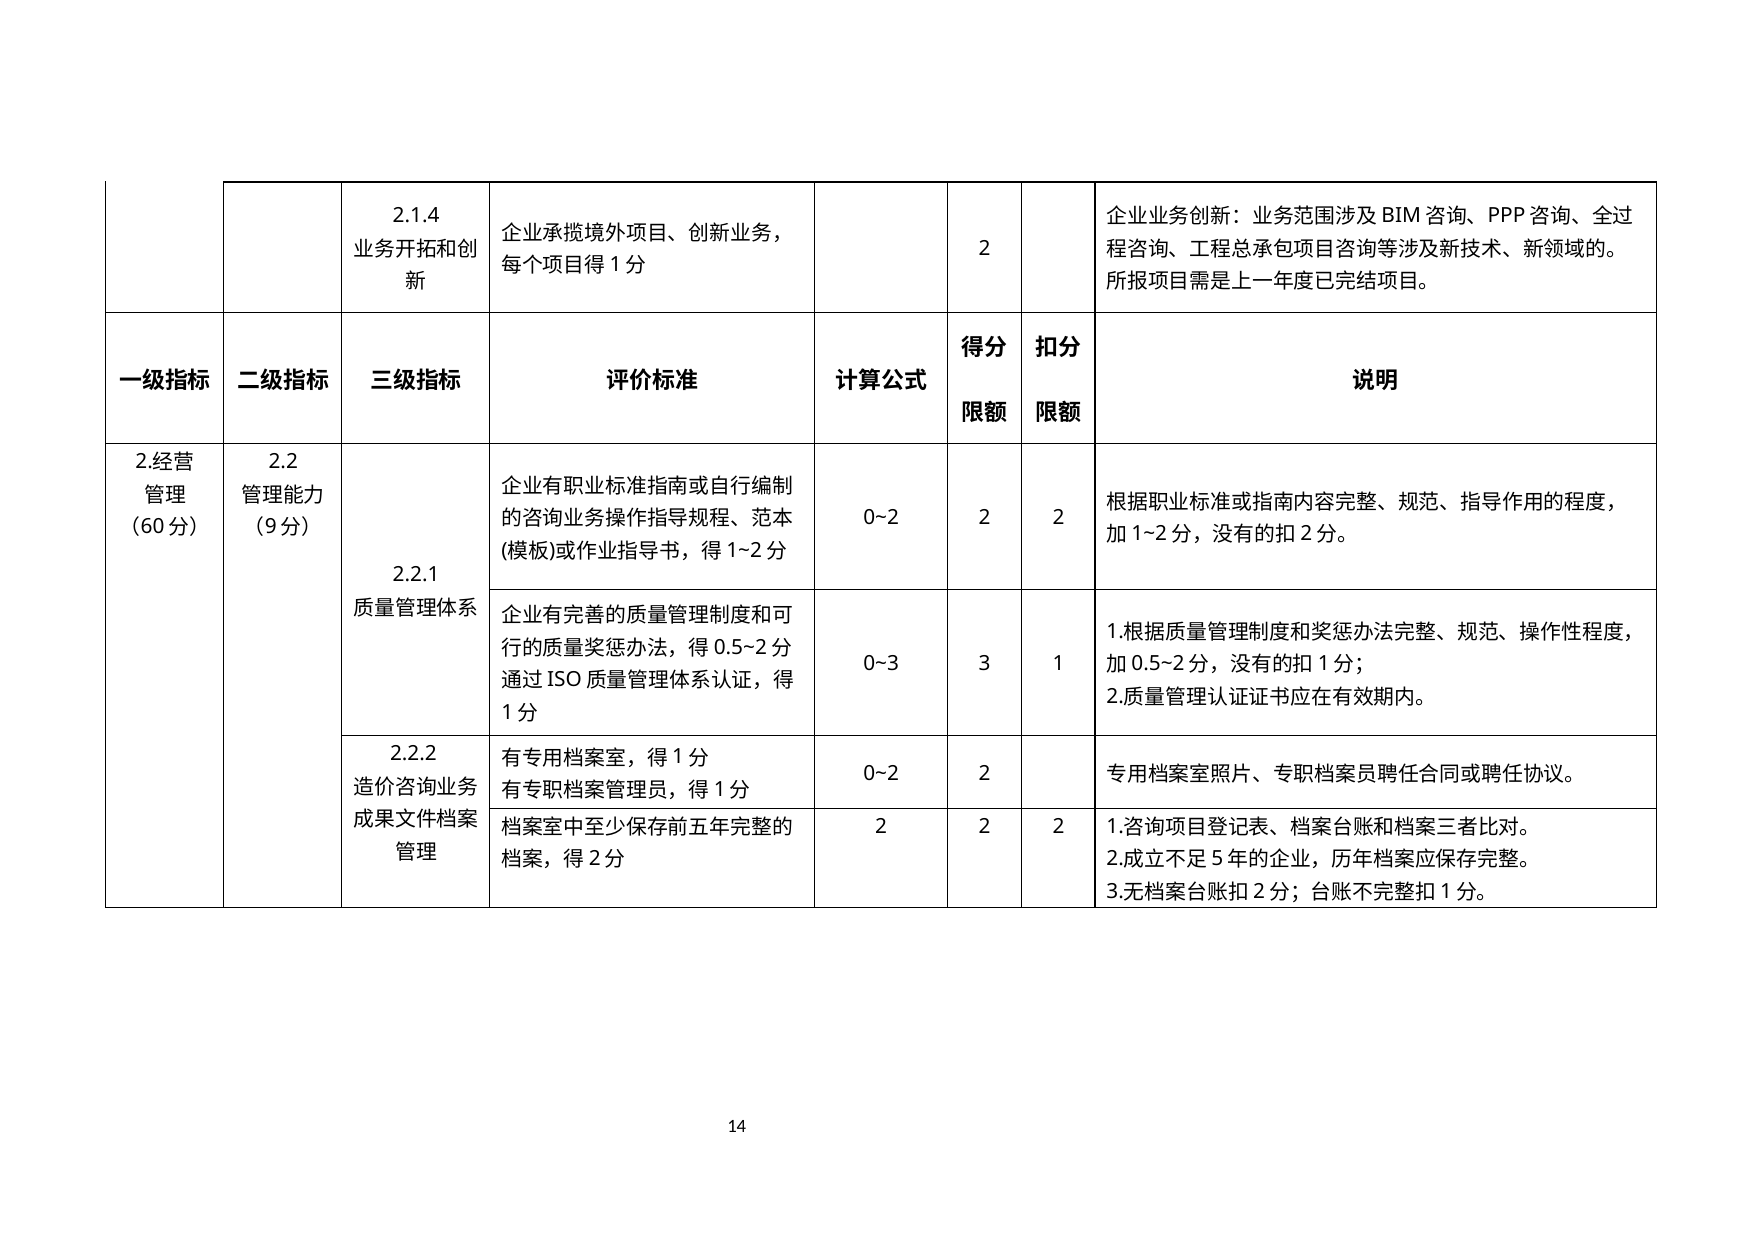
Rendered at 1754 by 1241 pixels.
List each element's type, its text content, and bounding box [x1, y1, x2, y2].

table_cell [1022, 183, 1094, 312]
table_cell [815, 183, 947, 312]
table_cell 2.经营 管理 （60分） [106, 444, 223, 907]
table_cell 2.1.4 业务开拓和创新 [342, 183, 489, 312]
table_cell 2 [948, 736, 1021, 808]
table_cell 企业承揽境外项目、创新业务，每个项目得1分 [490, 183, 814, 312]
table_cell 评价标准 [490, 313, 814, 443]
table_cell 企业有完善的质量管理制度和可行的质量奖惩办法，得0.5~2分 通过ISO质量管理体系认证，得1分 [490, 590, 814, 735]
table_cell 二级指标 [224, 313, 341, 443]
table_cell [1022, 736, 1094, 808]
table_cell 2 [948, 444, 1021, 589]
table_cell 2.2.2 造价咨询业务成果文件档案管理 [342, 736, 489, 907]
table_cell 2 [948, 809, 1021, 907]
table_cell 得分限额 [948, 313, 1021, 443]
table_cell 1 [1022, 590, 1094, 735]
table_cell 2.2 管理能力 （9分） [224, 444, 341, 907]
table_cell 计算公式 [815, 313, 947, 443]
table_cell 0~2 [815, 736, 947, 808]
table_cell 2 [1022, 809, 1094, 907]
table_cell 2 [948, 183, 1021, 312]
table_cell 三级指标 [342, 313, 489, 443]
table_cell 0~2 [815, 444, 947, 589]
table_cell 说明 [1096, 313, 1656, 443]
table_cell 1.根据质量管理制度和奖惩办法完整、规范、操作性程度，加0.5~2分，没有的扣1分； 2.质量管理认证证书应在有效期内。 [1096, 590, 1656, 735]
table_cell 专用档案室照片、专职档案员聘任合同或聘任协议。 [1096, 736, 1656, 808]
table_cell 企业有职业标准指南或自行编制的咨询业务操作指导规程、范本(模板)或作业指导书，得1~2分 [490, 444, 814, 589]
table_cell 有专用档案室，得1分 有专职档案管理员，得1分 [490, 736, 814, 808]
table_cell 根据职业标准或指南内容完整、规范、指导作用的程度，加1~2分，没有的扣2分。 [1096, 444, 1656, 589]
table_cell 1.咨询项目登记表、档案台账和档案三者比对。 2.成立不足5年的企业，历年档案应保存完整。 3.无档案台账扣2分；台账不完整扣1分。 [1096, 809, 1656, 907]
table_cell 3 [948, 590, 1021, 735]
table_cell 企业业务创新：业务范围涉及BIM咨询、PPP咨询、全过程咨询、工程总承包项目咨询等涉及新技术、新领域的。 所报项目需是上一年度已完结项目。 [1096, 183, 1656, 312]
table_cell 2 [1022, 444, 1094, 589]
table_cell 2 [815, 809, 947, 907]
table_cell 档案室中至少保存前五年完整的档案，得2分 [490, 809, 814, 907]
table_cell 2.2.1 质量管理体系 [342, 444, 489, 735]
table_cell 扣分限额 [1022, 313, 1094, 443]
table_cell 一级指标 [106, 313, 223, 443]
table_cell 0~3 [815, 590, 947, 735]
